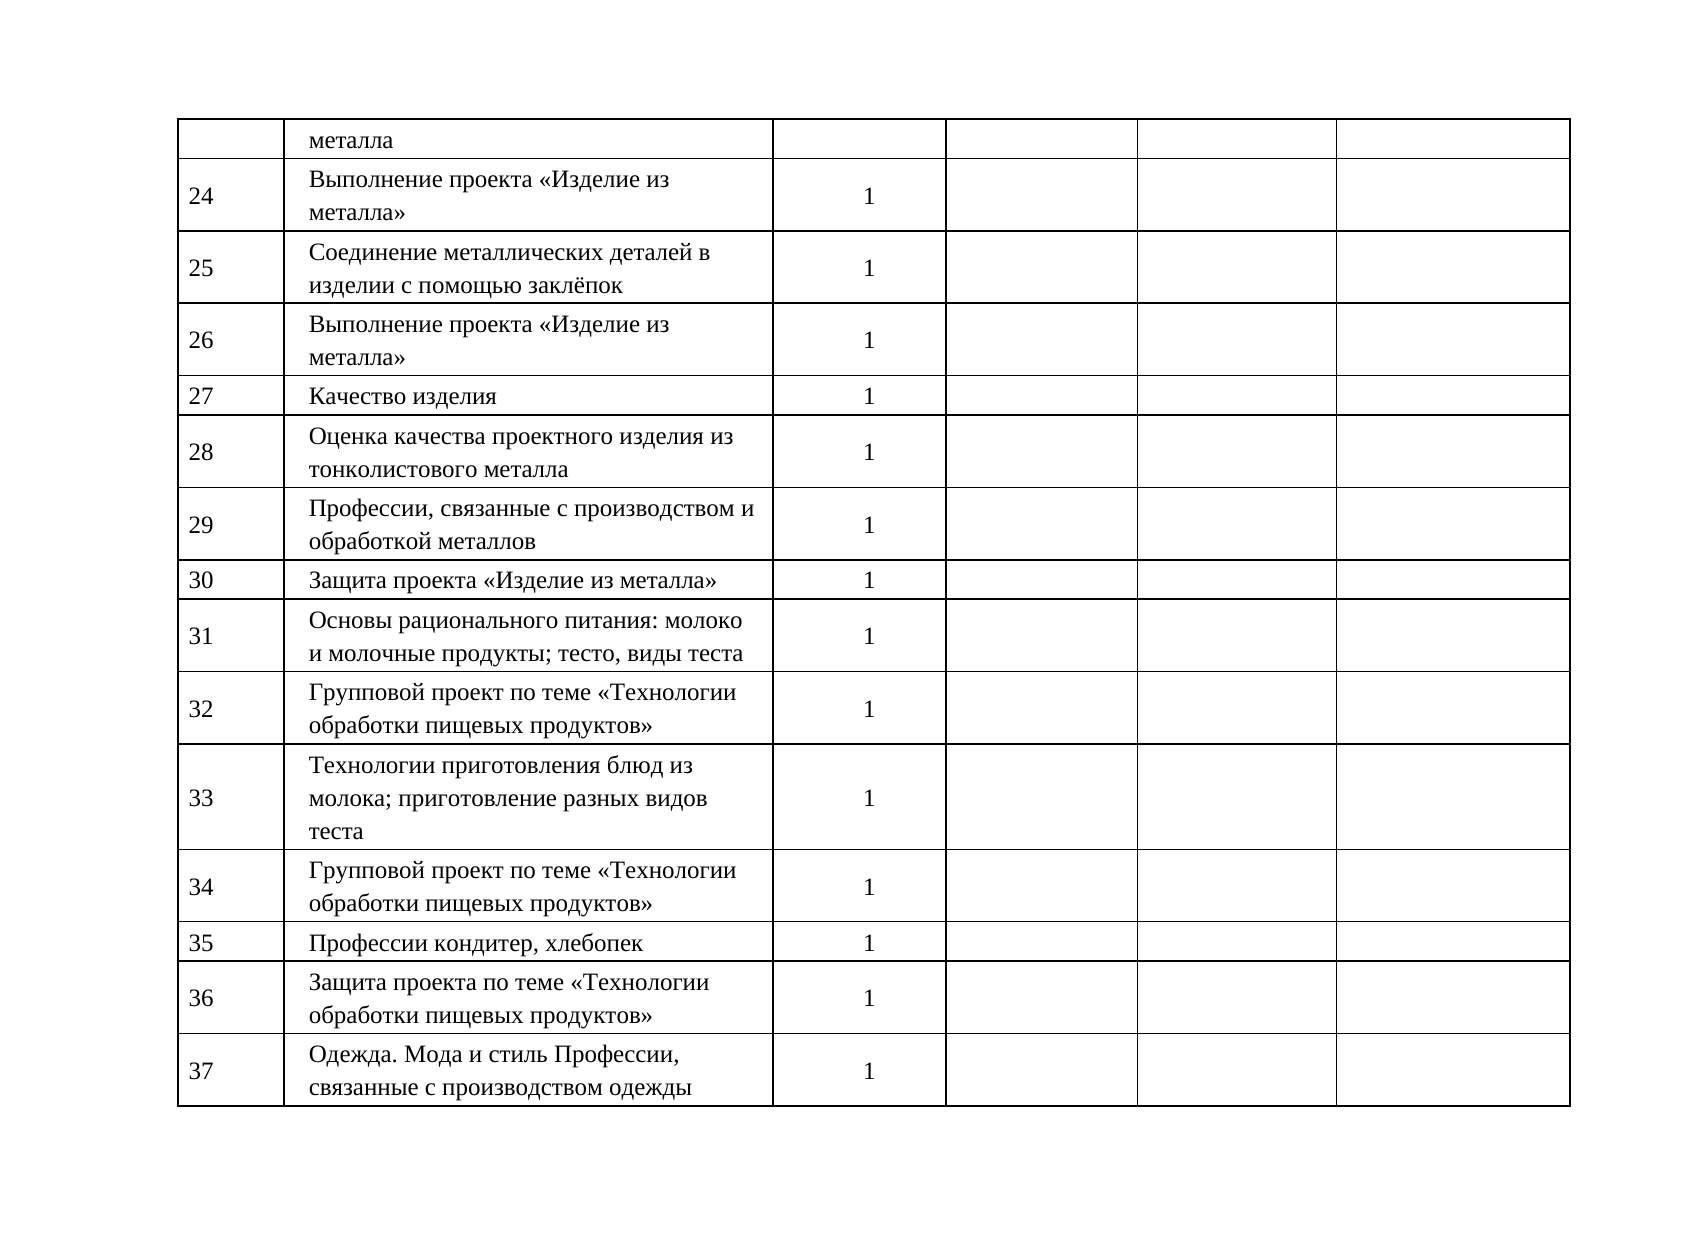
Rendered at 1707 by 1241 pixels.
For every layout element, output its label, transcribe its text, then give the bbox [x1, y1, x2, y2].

table_cell Технологии приготовления блюд из молока; приготовление разных видов теста [285, 745, 772, 848]
table_cell [1138, 850, 1336, 921]
table_cell Защита проекта по теме «Технологии обработки пищевых продуктов» [285, 962, 772, 1033]
table_cell [947, 304, 1137, 375]
table_cell [1138, 1034, 1336, 1105]
table_cell 1 [774, 416, 945, 486]
table_cell Групповой проект по теме «Технологии обработки пищевых продуктов» [285, 850, 772, 921]
table_cell 1 [774, 1034, 945, 1105]
table_cell [1337, 416, 1569, 486]
table_cell 34 [179, 850, 283, 921]
table_cell [1138, 488, 1336, 559]
table_cell 27 [179, 376, 283, 414]
table_cell Профессии кондитер, хлебопек [285, 922, 772, 960]
table_cell 1 [774, 850, 945, 921]
table_cell [1337, 922, 1569, 960]
table_cell 1 [774, 745, 945, 848]
table_cell [1138, 672, 1336, 743]
table_cell [1337, 159, 1569, 230]
table_cell 32 [179, 672, 283, 743]
table_cell Выполнение проекта «Изделие из металла» [285, 159, 772, 230]
table_cell [1138, 232, 1336, 302]
table_cell 1 [774, 232, 945, 302]
table_cell [947, 159, 1137, 230]
table_cell [947, 600, 1137, 671]
table_cell [1138, 962, 1336, 1033]
table_cell [1337, 304, 1569, 375]
table_cell [1337, 376, 1569, 414]
table_cell 1 [774, 600, 945, 671]
table_cell Соединение металлических деталей в изделии с помощью заклёпок [285, 232, 772, 302]
table_cell Выполнение проекта «Изделие из металла» [285, 304, 772, 375]
table_cell Основы рационального питания: молоко и молочные продукты; тесто, виды теста [285, 600, 772, 671]
table_cell [1138, 376, 1336, 414]
table_cell [1138, 120, 1336, 157]
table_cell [285, 120, 772, 157]
table_cell [1337, 745, 1569, 848]
table_cell Профессии, связанные с производством и обработкой металлов [285, 488, 772, 559]
table_cell 31 [179, 600, 283, 671]
table_cell [1138, 159, 1336, 230]
table_cell [1337, 962, 1569, 1033]
table_cell Групповой проект по теме «Технологии обработки пищевых продуктов» [285, 672, 772, 743]
table_cell 25 [179, 232, 283, 302]
table_cell 1 [774, 488, 945, 559]
table_cell [947, 850, 1137, 921]
table_cell [1337, 232, 1569, 302]
table_cell [1138, 745, 1336, 848]
table_cell 33 [179, 745, 283, 848]
table_cell [947, 745, 1137, 848]
table_cell [947, 120, 1137, 157]
table_cell 36 [179, 962, 283, 1033]
table_cell [1138, 922, 1336, 960]
table_cell 1 [774, 962, 945, 1033]
table_cell [1337, 672, 1569, 743]
table_cell Качество изделия [285, 376, 772, 414]
table_cell 24 [179, 159, 283, 230]
table_cell [947, 416, 1137, 486]
table_cell 1 [774, 120, 945, 157]
table_cell [947, 561, 1137, 598]
table_cell [947, 922, 1137, 960]
table_cell 1 [774, 561, 945, 598]
table_cell [1337, 488, 1569, 559]
table_cell Защита проекта «Изделие из металла» [285, 561, 772, 598]
table_cell [1337, 1034, 1569, 1105]
table_cell [947, 962, 1137, 1033]
table_cell 29 [179, 488, 283, 559]
table_cell Одежда. Мода и стиль Профессии, связанные с производством одежды [285, 1034, 772, 1105]
table_cell [947, 1034, 1137, 1105]
table_cell [1138, 416, 1336, 486]
table_cell [947, 672, 1137, 743]
table_cell [1337, 561, 1569, 598]
table_cell 26 [179, 304, 283, 375]
table_cell [1138, 304, 1336, 375]
table_cell [1138, 561, 1336, 598]
table_cell 28 [179, 416, 283, 486]
table_cell [1337, 120, 1569, 157]
table_cell Оценка качества проектного изделия из тонколистового металла [285, 416, 772, 486]
table_cell 37 [179, 1034, 283, 1105]
table_cell [1138, 600, 1336, 671]
table_cell 1 [774, 304, 945, 375]
table_cell 35 [179, 922, 283, 960]
table_cell [947, 232, 1137, 302]
table_cell [947, 376, 1137, 414]
table_cell [1337, 850, 1569, 921]
table_cell 1 [774, 922, 945, 960]
table_cell 1 [774, 672, 945, 743]
table_cell 1 [774, 159, 945, 230]
table_cell [1337, 600, 1569, 671]
table_cell [947, 488, 1137, 559]
table_cell 23 [179, 120, 283, 157]
table_cell 30 [179, 561, 283, 598]
table_cell 1 [774, 376, 945, 414]
